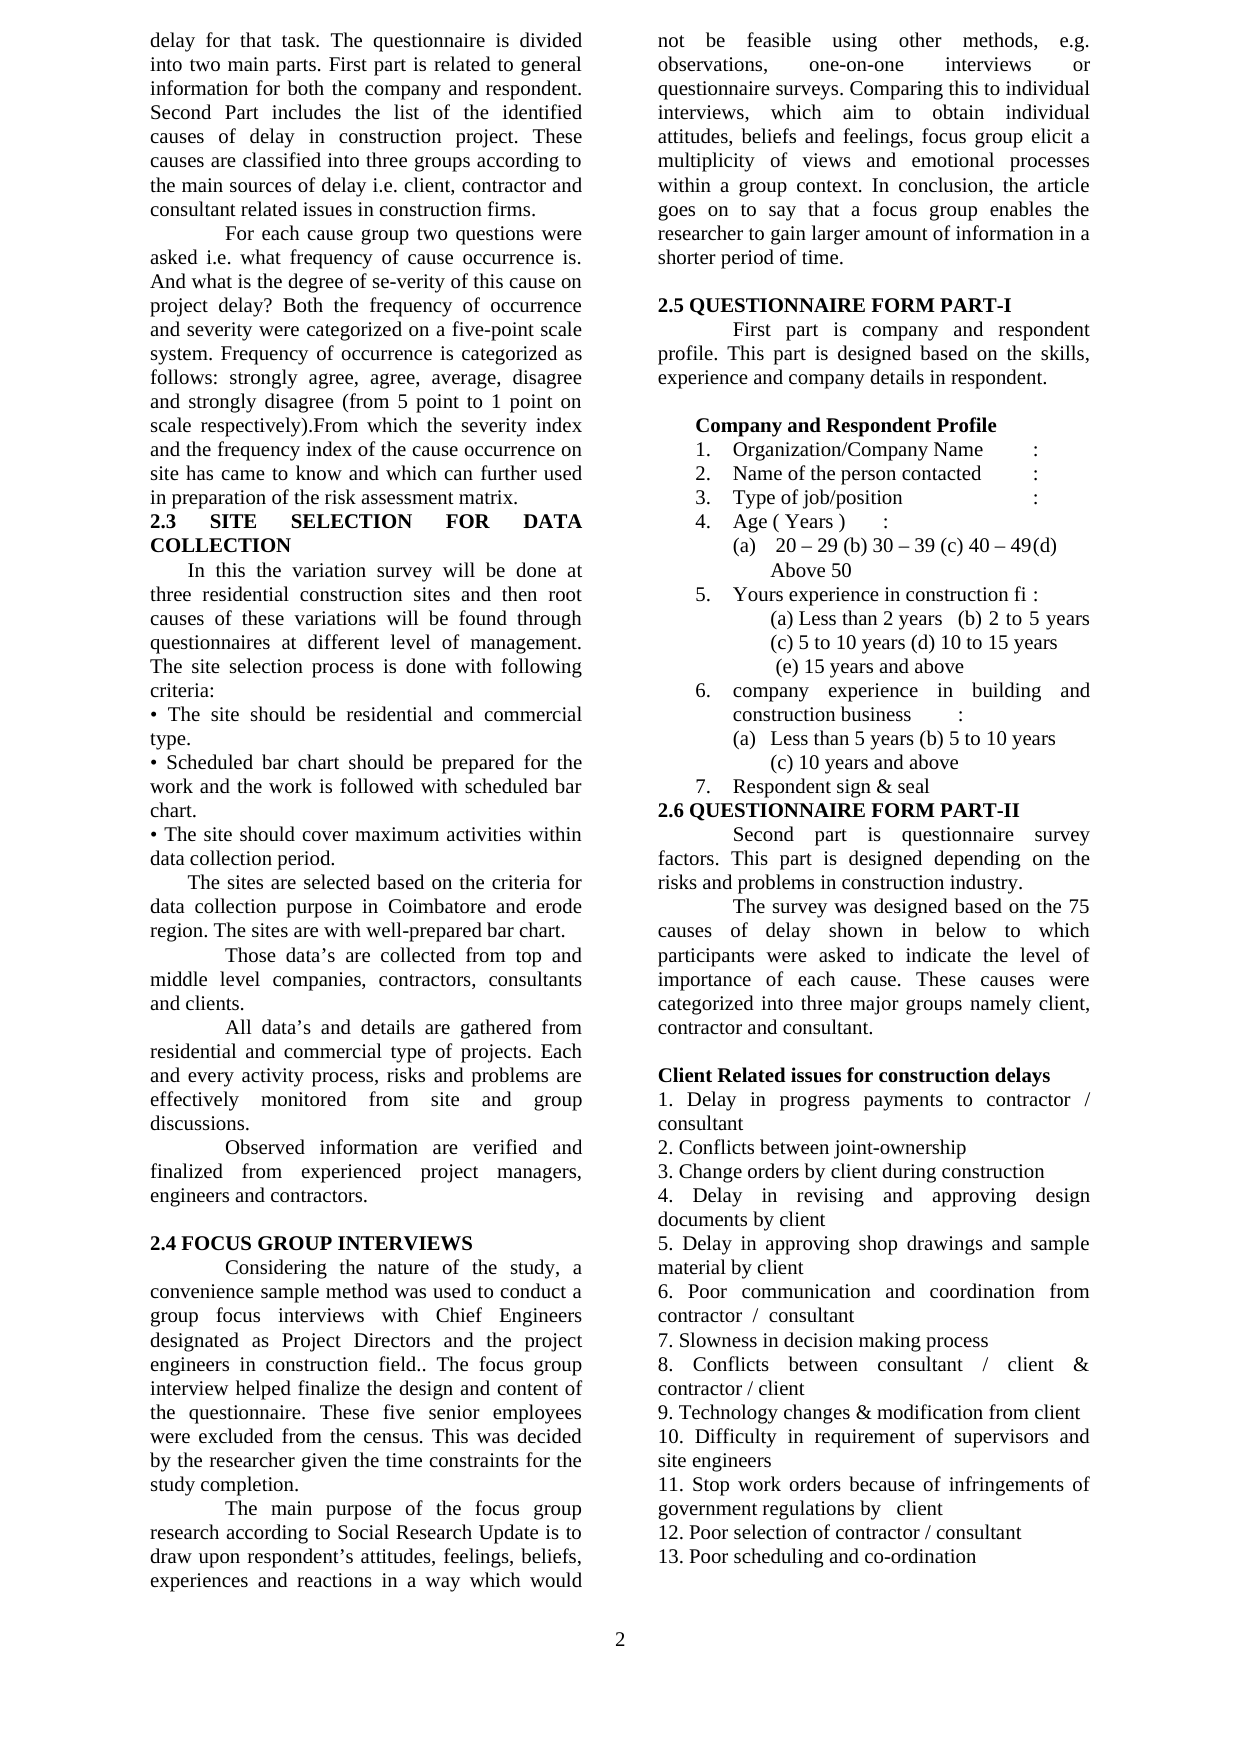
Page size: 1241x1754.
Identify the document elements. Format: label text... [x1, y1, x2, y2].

list Name of the person contacted : [695, 461, 1090, 485]
text Second part is questionnaire survey factors. This part is designed depending on the risks and problems in construction industry. [658, 822, 1090, 894]
text 7. Slowness in decision making process [658, 1327, 1090, 1352]
text 1. Delay in progress payments to contractor / consultant [658, 1087, 1090, 1135]
text 4. Delay in revising and approving design documents by client [658, 1183, 1090, 1231]
text For each cause group two questions were asked i.e. what frequency of cause occurrence is. And what is the degree of se-verity of this cause on project delay? Both the frequency of occurrence and severity were categorized on a five-point scale system. Frequency of occurrence is categorized as follows: strongly agree, agree, average, disagree and strongly disagree (from 5 point to 1 point on scale respectively).From which the severity index and the frequency index of the cause occurrence on site has came to know and which can further used in preparation of the risk assessment matrix. [150, 221, 583, 509]
text The sites are selected based on the criteria for data collection purpose in Coimbatore and erode region. The sites are with well-prepared bar chart. [150, 870, 583, 942]
list 20 – 29 (b) 30 – 39 (c) 40 – 49 (d) Above 50 [733, 533, 1090, 582]
text Considering the nature of the study, a convenience sample method was used to conduct a group focus interviews with Chief Engineers designated as Project Directors and the project engineers in construction field.. The focus group interview helped finalize the design and content of the questionnaire. These five senior employees were excluded from the census. This was decided by the researcher given the time constraints for the study completion. [150, 1255, 583, 1496]
list Type of job/position : [695, 485, 1090, 509]
text Company and Respondent Profile [658, 413, 1090, 437]
text 13. Poor scheduling and co-ordination [658, 1544, 1090, 1568]
text The main purpose of the focus group research according to Social Research Update is to draw upon respondent’s attitudes, feelings, beliefs, experiences and reactions in a way which would not be feasible using other methods, e.g. observations, one-on-one interviews or questionnaire surveys. Comparing this to individual interviews, which aim to obtain individual attitudes, beliefs and feelings, focus group elicit a multiplicity of views and emotional processes within a group context. In conclusion, the article goes on to say that a focus group enables the researcher to gain larger amount of information in a shorter period of time. [150, 1496, 583, 1592]
text 2.6 QUESTIONNAIRE FORM PART-II [658, 798, 1090, 822]
list (a) Less than 2 years (b) 2 to 5 years (c) 5 to 10 years (d) 10 to 15 years [770, 606, 1090, 654]
text 2.3 SITE SELECTION FOR DATA COLLECTION [150, 509, 583, 557]
text 3. Change orders by client during construction [658, 1159, 1090, 1183]
text Those data’s are collected from top and middle level companies, contractors, consultants and clients. [150, 942, 583, 1015]
text 8. Conflicts between consultant / client & contractor / client [658, 1352, 1090, 1400]
text 9. Technology changes & modification from client [658, 1400, 1090, 1424]
list Yours experience in construction fi : [695, 582, 1090, 606]
list Age ( Years ) : [695, 509, 1090, 533]
text 11. Stop work orders because of infringements of government regulations by client [658, 1472, 1090, 1520]
text 12. Poor selection of contractor / consultant [658, 1520, 1090, 1544]
text • The site should cover maximum activities within data collection period. [150, 822, 583, 870]
text Observed information are verified and finalized from experienced project managers, engineers and contractors. [150, 1135, 583, 1207]
text In this the variation survey will be done at three residential construction sites and then root causes of these variations will be found through questionnaires at different level of management. The site selection process is done with following criteria: [150, 557, 583, 702]
list company experience in building and construction business : [695, 678, 1090, 726]
text • The site should be residential and commercial type. [150, 702, 583, 750]
text 2. Conflicts between joint-ownership [658, 1135, 1090, 1159]
text All data’s and details are gathered from residential and commercial type of projects. Each and every activity process, risks and problems are effectively monitored from site and group discussions. [150, 1015, 583, 1135]
text First part is company and respondent profile. This part is designed based on the skills, experience and company details in respondent. [658, 317, 1090, 389]
text The survey was designed based on the 75 causes of delay shown in below to which participants were asked to indicate the level of importance of each cause. These causes were categorized into three major groups namely client, contractor and consultant. [658, 894, 1090, 1039]
text • Scheduled bar chart should be prepared for the work and the work is followed with scheduled bar chart. [150, 750, 583, 822]
list (e) 15 years and above [770, 654, 1090, 678]
text The main purpose of the focus group research according to Social Research Update is to draw upon respondent’s attitudes, feelings, beliefs, experiences and reactions in a way which would not be feasible using other methods, e.g. observations, one-on-one interviews or questionnaire surveys. Comparing this to individual interviews, which aim to obtain individual attitudes, beliefs and feelings, focus group elicit a multiplicity of views and emotional processes within a group context. In conclusion, the article goes on to say that a focus group enables the researcher to gain larger amount of information in a shorter period of time. [658, 28, 1090, 269]
list Organization/Company Name : [695, 437, 1090, 461]
list (c) 10 years and above [770, 750, 1090, 774]
text 2.4 FOCUS GROUP INTERVIEWS [150, 1231, 583, 1255]
text 2.5 QUESTIONNAIRE FORM PART-I [658, 293, 1090, 317]
list Less than 5 years (b) 5 to 10 years [733, 726, 1090, 750]
text 5. Delay in approving shop drawings and sample material by client [658, 1231, 1090, 1279]
text 6. Poor communication and coordination from contractor / consultant [658, 1279, 1090, 1327]
list Respondent sign & seal [695, 774, 1090, 798]
text 10. Difficulty in requirement of supervisors and site engineers [658, 1424, 1090, 1472]
text Client Related issues for construction delays [658, 1063, 1090, 1087]
